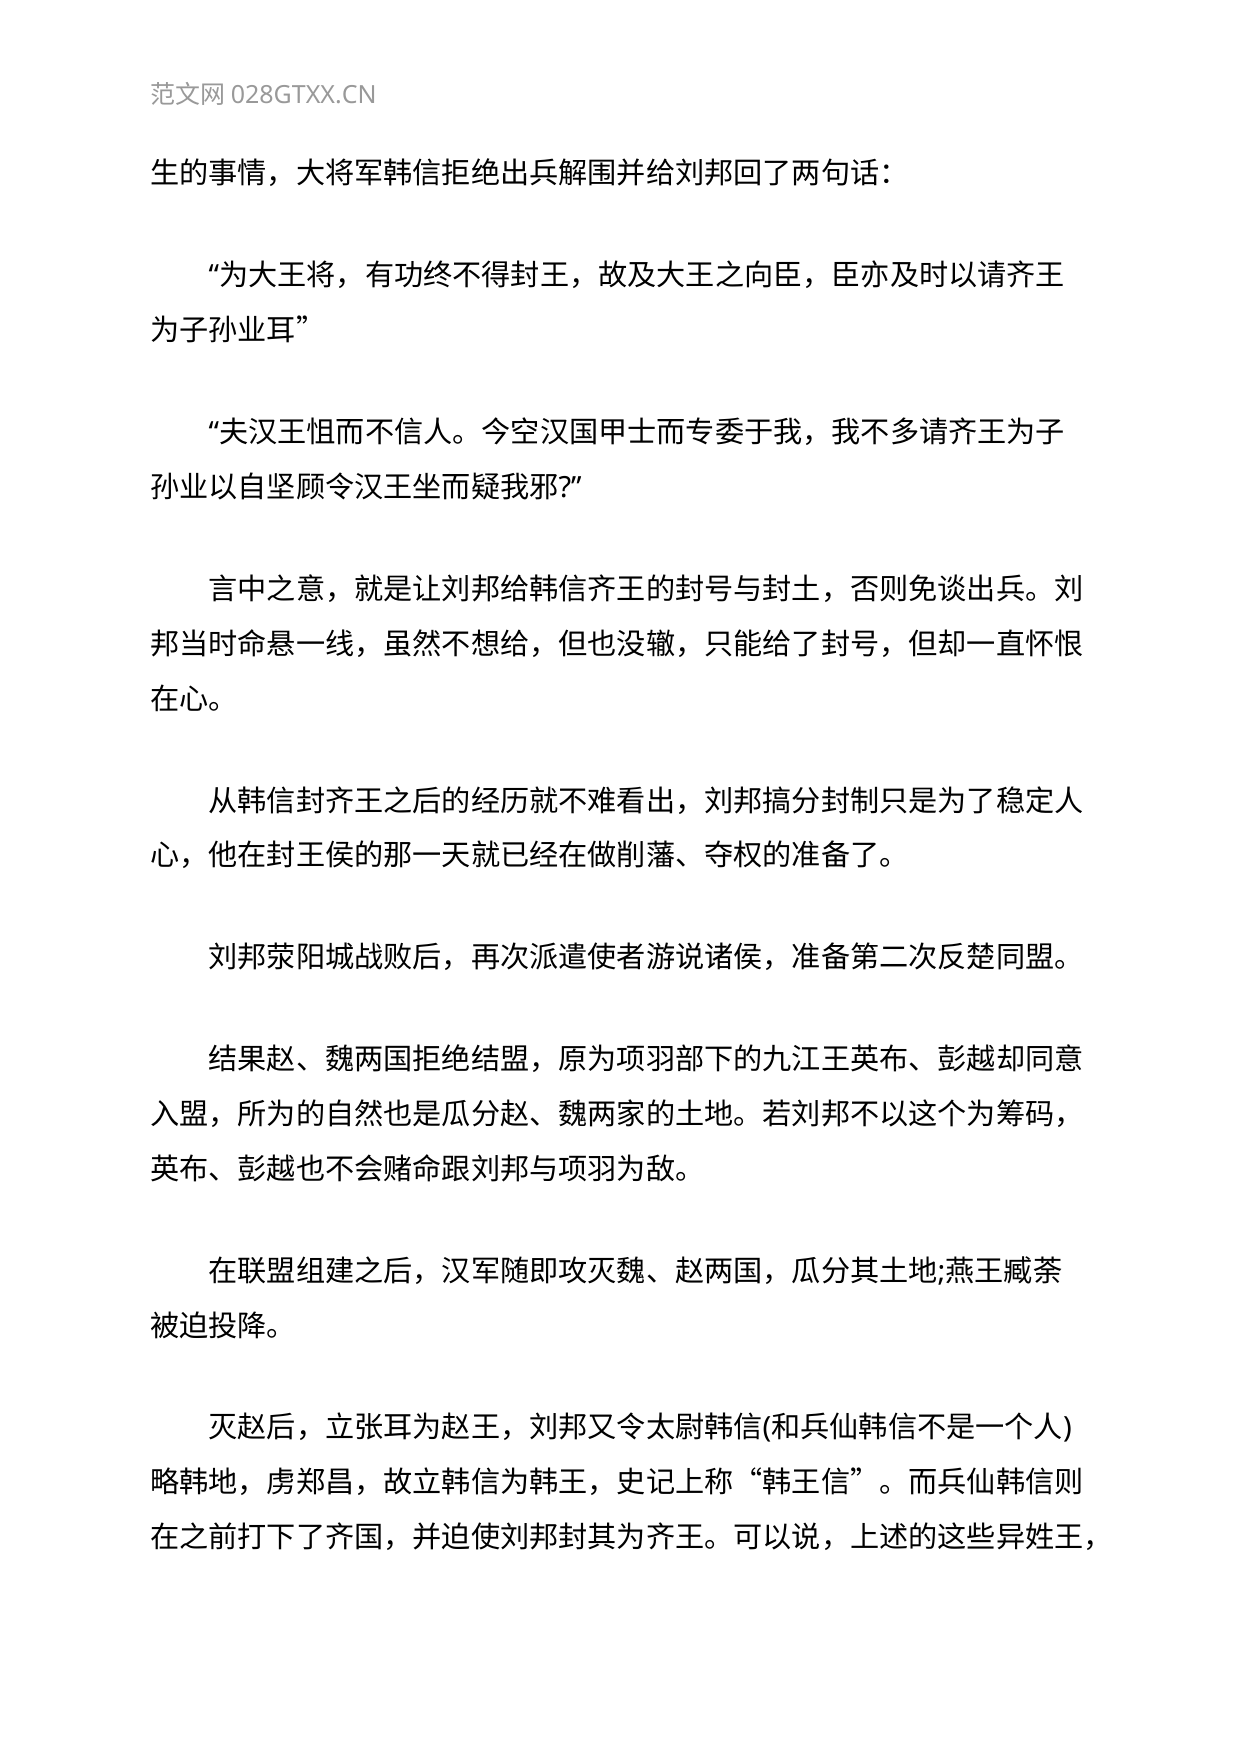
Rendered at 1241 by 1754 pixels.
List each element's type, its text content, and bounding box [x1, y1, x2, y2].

text “夫汉王怚而不信人。今空汉国甲士而专委于我，我不多请齐王为子孙业以自坚顾令汉王坐而疑我邪?” [150, 408, 1090, 506]
text 结果赵、魏两国拒绝结盟，原为项羽部下的九江王英布、彭越却同意入盟，所为的自然也是瓜分赵、魏两家的土地。若刘邦不以这个为筹码，英布、彭越也不会赌命跟刘邦与项羽为敌。 [150, 1036, 1090, 1188]
text 言中之意，就是让刘邦给韩信齐王的封号与封土，否则免谈出兵。刘邦当时命悬一线，虽然不想给，但也没辙，只能给了封号，但却一直怀恨在心。 [150, 566, 1090, 718]
text 从韩信封齐王之后的经历就不难看出，刘邦搞分封制只是为了稳定人心，他在封王侯的那一天就已经在做削藩、夺权的准备了。 [150, 777, 1090, 874]
text 刘邦荥阳城战败后，再次派遣使者游说诸侯，准备第二次反楚同盟。 [150, 934, 1090, 976]
text 在联盟组建之后，汉军随即攻灭魏、赵两国，瓜分其土地;燕王臧荼被迫投降。 [150, 1247, 1090, 1344]
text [150, 1404, 1090, 1556]
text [150, 150, 1090, 192]
text “为大王将，有功终不得封王，故及大王之向臣，臣亦及时以请齐王为子孙业耳” [150, 252, 1090, 349]
